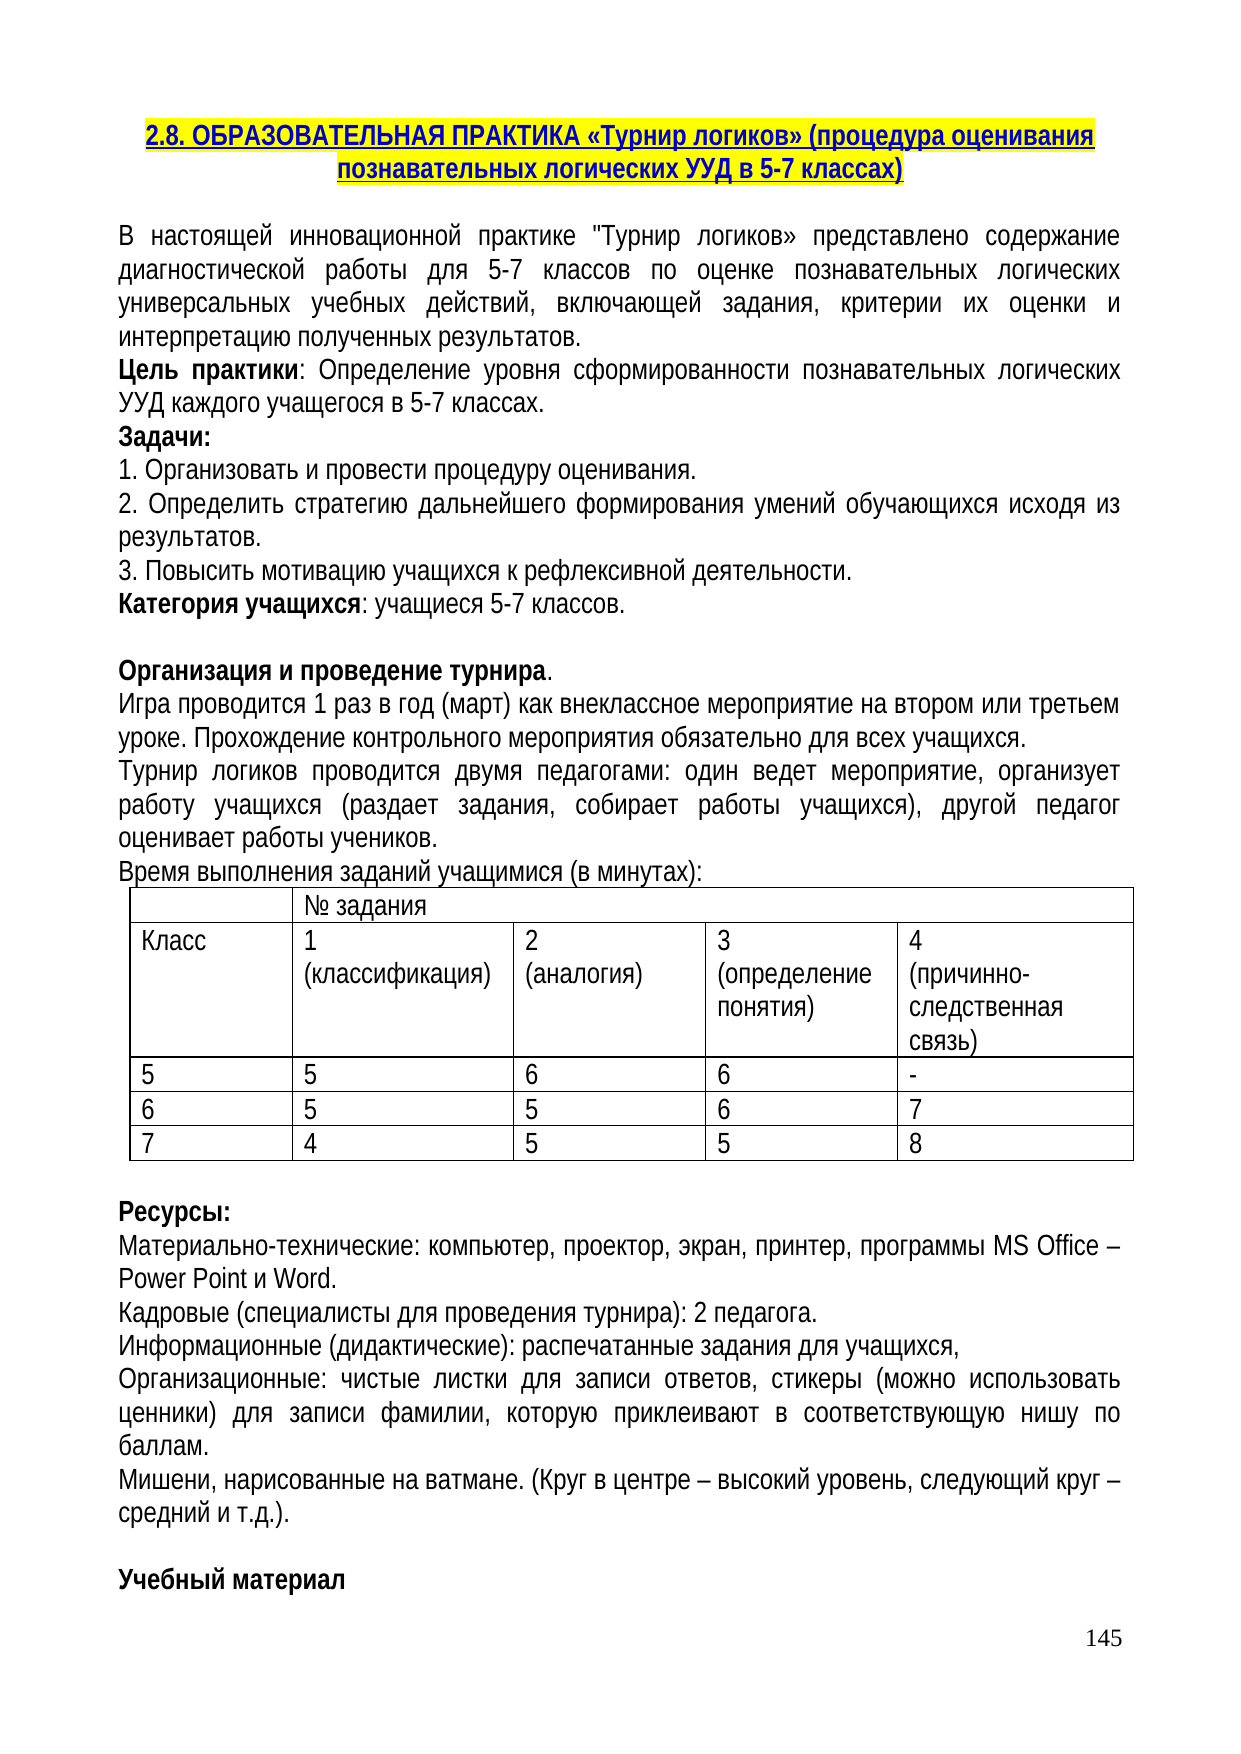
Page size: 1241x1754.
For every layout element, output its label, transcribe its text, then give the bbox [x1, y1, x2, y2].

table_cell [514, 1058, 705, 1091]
text 2.8. ОБРАЗОВАТЕЛЬНАЯ ПРАКТИКА «Турнир логиков» (процедура оценивания познавательных логических УУД в 5-7 классах) [118, 118, 337, 185]
text Турнир логиков проводится двумя педагогами: один ведет мероприятие, организует работу учащихся (раздает задания, собирает работы учащихся), другой педагог оценивает работы учеников. [118, 753, 1122, 854]
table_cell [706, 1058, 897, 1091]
text 2. Определить стратегию дальнейшего формирования умений обучающихся исходя из результатов. [118, 486, 1122, 553]
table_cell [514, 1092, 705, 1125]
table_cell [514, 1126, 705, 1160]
text 2.8. ОБРАЗОВАТЕЛЬНАЯ ПРАКТИКА «Турнир логиков» (процедура оценивания познавательных логических УУД в 5-7 классах) [903, 118, 1122, 185]
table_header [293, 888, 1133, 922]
text Кадровые (специалисты для проведения турнира): 2 педагога. [118, 1295, 1122, 1328]
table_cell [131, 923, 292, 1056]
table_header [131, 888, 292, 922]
text Организационные: чистые листки для записи ответов, стикеры (можно использовать ценники) для записи фамилии, которую приклеивают в соответствующую нишу по баллам. [118, 1362, 1122, 1462]
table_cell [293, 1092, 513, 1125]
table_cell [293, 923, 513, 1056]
text Организация и проведение турнира. [118, 653, 1122, 687]
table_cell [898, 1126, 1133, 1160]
text 3. Повысить мотивацию учащихся к рефлексивной деятельности. [118, 553, 1122, 586]
text Материально-технические: компьютер, проектор, экран, принтер, программы MS Office – Power Point и Word. [118, 1228, 1122, 1295]
text Учебный материал [118, 1562, 1122, 1596]
text Задачи: [118, 419, 1122, 452]
text Мишени, нарисованные на ватмане. (Круг в центре – высокий уровень, следующий круг – средний и т.д.). [118, 1462, 1122, 1529]
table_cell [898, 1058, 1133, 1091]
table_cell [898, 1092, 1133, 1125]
text Цель практики: Определение уровня сформированности познавательных логических УУД каждого учащегося в 5-7 классах. [118, 352, 1122, 419]
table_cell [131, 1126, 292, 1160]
text Ресурсы: [118, 1194, 1122, 1228]
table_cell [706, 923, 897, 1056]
text 1. Организовать и провести процедуру оценивания. [118, 452, 1122, 486]
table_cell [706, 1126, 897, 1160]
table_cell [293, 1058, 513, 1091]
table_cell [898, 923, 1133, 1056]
text Игра проводится 1 раз в год (март) как внеклассное мероприятие на втором или третьем уроке. Прохождение контрольного мероприятия обязательно для всех учащихся. [118, 687, 1122, 753]
text Информационные (дидактические): распечатанные задания для учащихся, [118, 1328, 1122, 1362]
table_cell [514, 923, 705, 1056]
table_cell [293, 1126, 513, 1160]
text В настоящей инновационной практике "Турнир логиков» представлено содержание диагностической работы для 5-7 классов по оценке познавательных логических универсальных учебных действий, включающей задания, критерии их оценки и интерпретацию полученных результатов. [118, 218, 1122, 352]
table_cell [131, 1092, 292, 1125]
text Категория учащихся: учащиеся 5-7 классов. [118, 586, 1122, 620]
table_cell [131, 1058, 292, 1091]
text Время выполнения заданий учащимися (в минутах): [118, 854, 1122, 887]
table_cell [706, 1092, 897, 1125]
